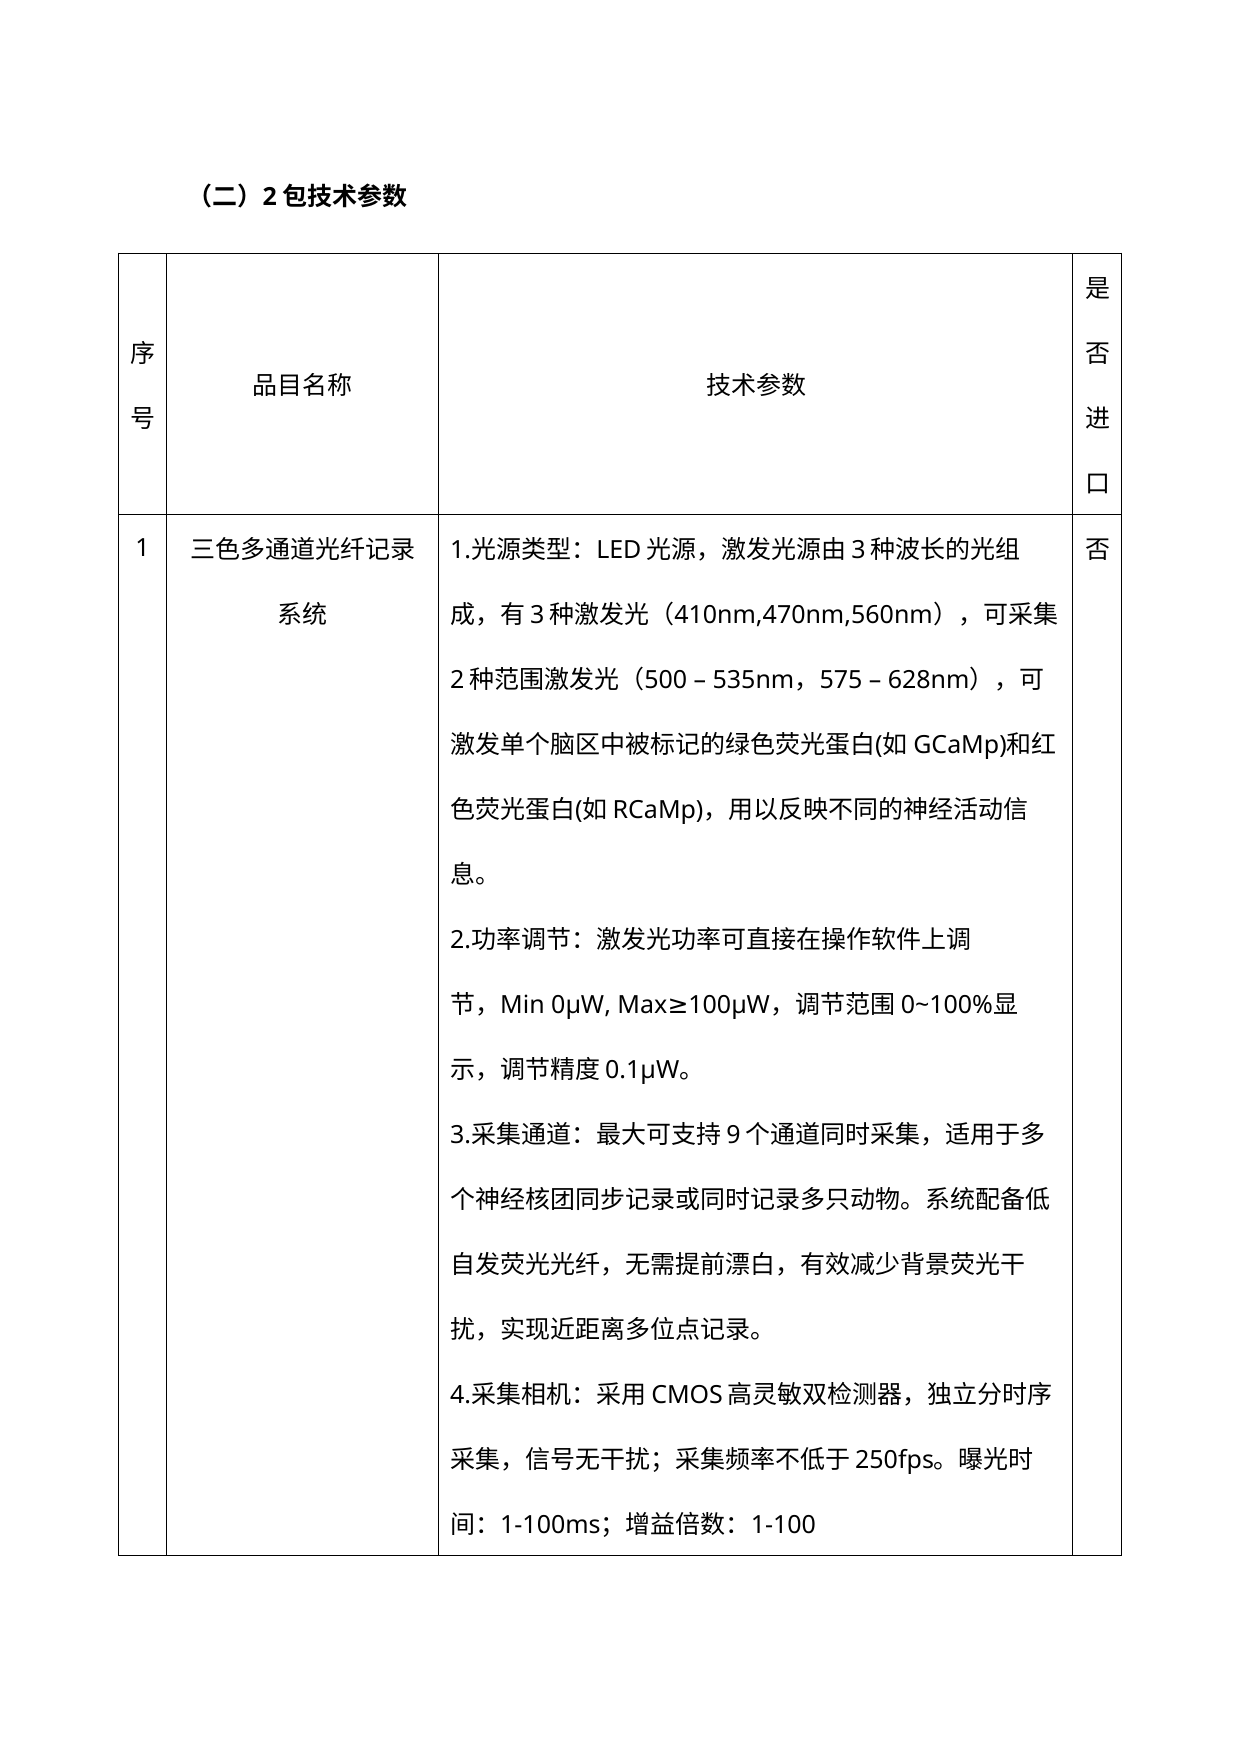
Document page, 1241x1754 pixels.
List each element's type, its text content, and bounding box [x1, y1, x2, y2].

text （二）2包技术参数 [187, 162, 1053, 227]
table_header 序号 [119, 254, 166, 514]
table_cell 三色多通道光纤记录系统 [167, 515, 438, 1555]
table_header 技术参数 [439, 254, 1072, 514]
table_header 是否进口 [1073, 254, 1121, 514]
table_header 品目名称 [167, 254, 438, 514]
table_cell 否 [1073, 515, 1121, 1555]
table_cell 1 [119, 515, 166, 1555]
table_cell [439, 515, 1072, 1555]
